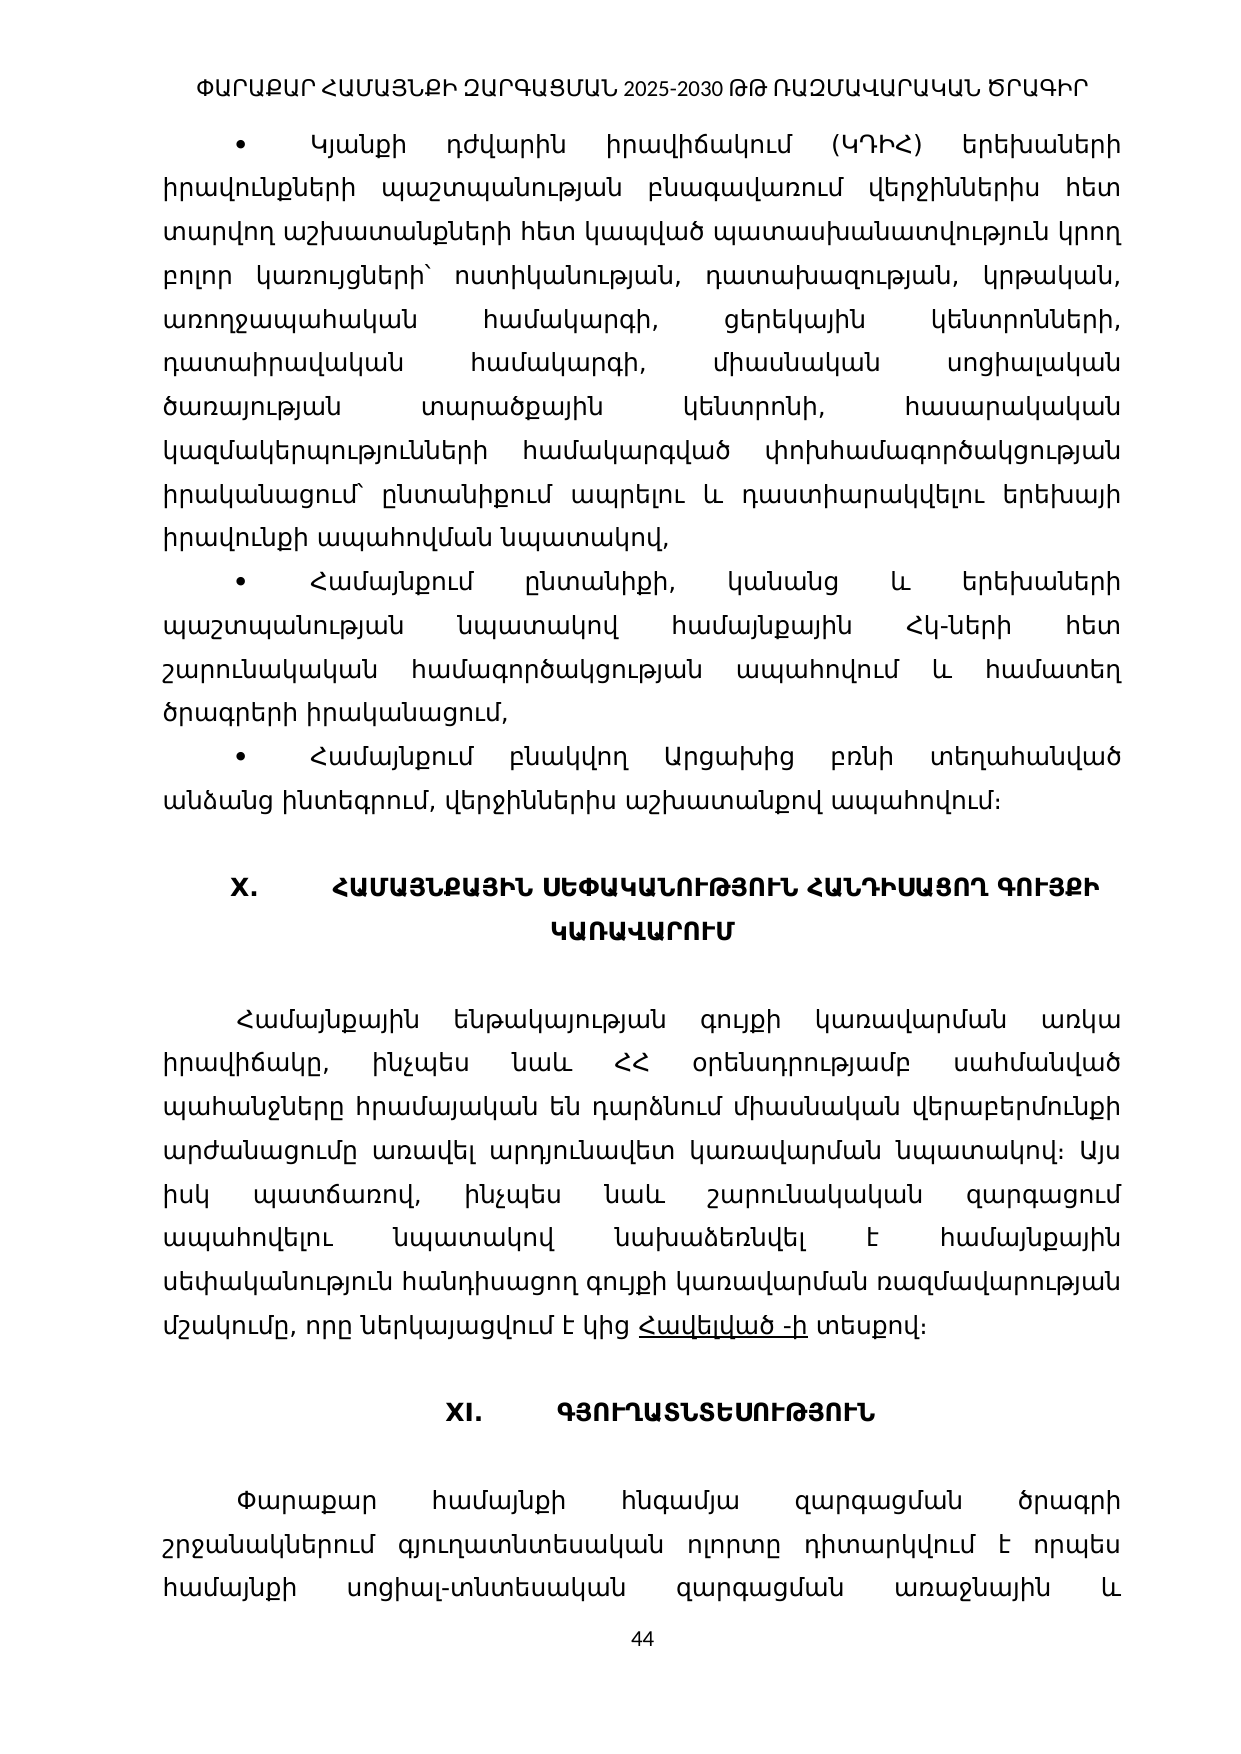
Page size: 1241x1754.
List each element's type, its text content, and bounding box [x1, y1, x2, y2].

list Կյանքի դժվարին իրավիճակում (ԿԴԻՀ) երեխաների իրավունքների պաշտպանության բնագավառում վերջիններիս հետ տարվող աշխատանքների հետ կապված պատասխանատվություն կրող բոլոր կառույցների՝ ոստիկանության, դատախազության, կրթական, առողջապահական համակարգի, ցերեկային կենտրոնների, դատաիրավական համակարգի, միասնական սոցիալական ծառայության տարածքային կենտրոնի, հասարակական կազմակերպությունների համակարգված փոխհամագործակցության իրականացում՝ ընտանիքում ապրելու և դաստիարակվելու երեխայի իրավունքի ապահովման նպատակով, [162, 130, 1122, 553]
list Համայնքային ենթակայության գույքի կառավարման առկա իրավիճակը, ինչպես նաև ՀՀ օրենսդրությամբ սահմանված պահանջները հրամայական են դարձնում միասնական վերաբերմունքի արժանացումը առավել արդյունավետ կառավարման նպատակով։ Այս իսկ պատճառով, ինչպես նաև շարունակական զարգացում ապահովելու նպատակով նախաձեռնվել է համայնքային սեփականություն հանդիսացող գույքի կառավարման ռազմավարության մշակումը, որը ներկայացվում է կից Հավելված -ի տեսքով։ [162, 1005, 1122, 1340]
list ԳՅՈՒՂԱՏՆՏԵՍՈՒԹՅՈՒՆ [162, 1399, 1122, 1428]
list ՀԱՄԱՅՆՔԱՅԻՆ ՍԵՓԱԿԱՆՈՒԹՅՈՒՆ ՀԱՆԴԻՍԱՑՈՂ ԳՈՒՅՔԻ ԿԱՌԱՎԱՐՈՒՄ [162, 874, 1122, 947]
list Համայնքում ընտանիքի, կանանց և երեխաների պաշտպանության նպատակով համայնքային Հկ-ների հետ շարունակական համագործակցության ապահովում և համատեղ ծրագրերի իրականացում, [162, 567, 1122, 728]
list Համայնքում բնակվող Արցախից բռնի տեղահանված անձանց ինտեգրում, վերջիններիս աշխատանքով ապահովում։ [162, 742, 1122, 815]
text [162, 1486, 1122, 1603]
